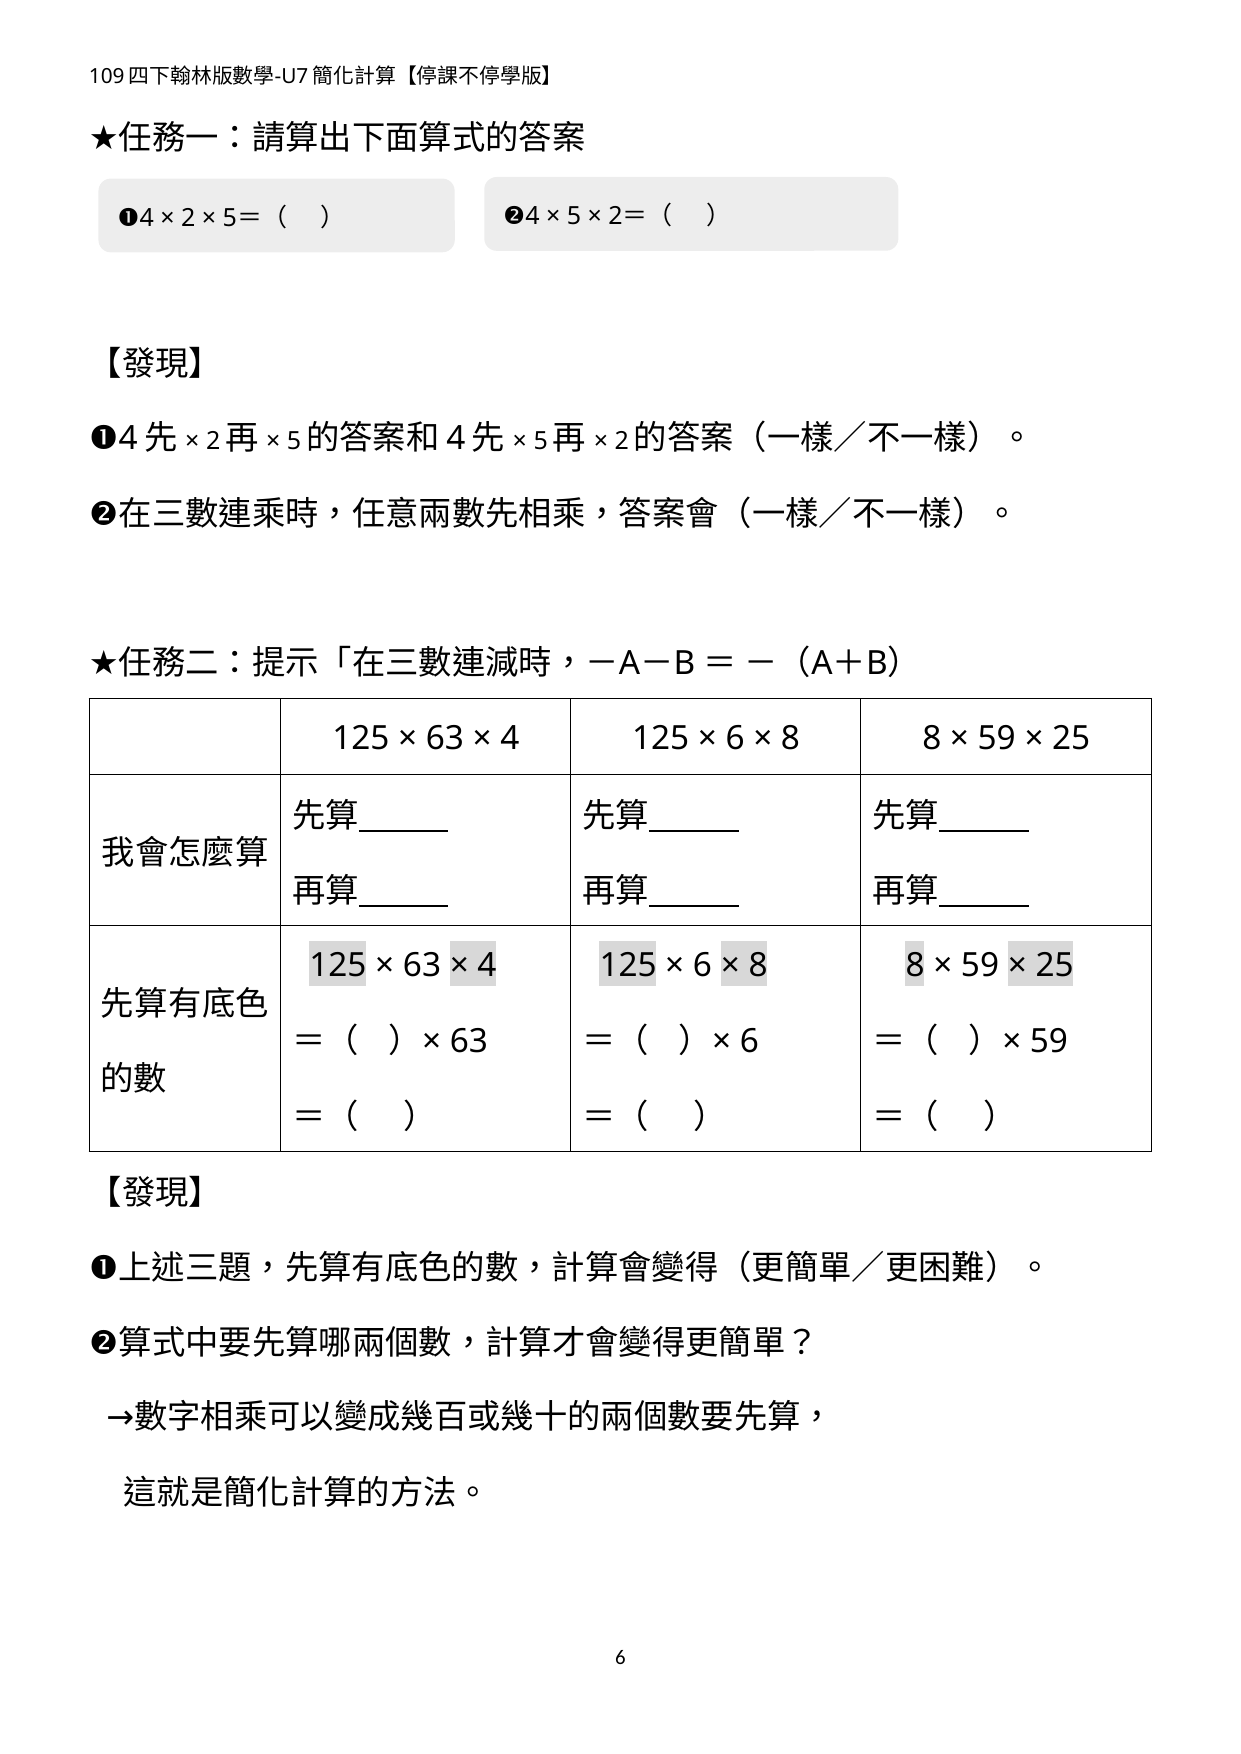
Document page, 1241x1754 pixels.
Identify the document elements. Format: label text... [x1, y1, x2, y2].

text 4先 × 2再 × 5的答案和4先 × 5再 × 2的答案（一樣／不一樣）。 [89, 398, 1152, 473]
text 在三數連乘時，任意兩數先相乘，答案會（一樣／不一樣）。 [89, 473, 1152, 548]
table_header 125 × 63 × 4 [281, 699, 570, 774]
text 這就是簡化計算的方法。 [89, 1452, 1152, 1527]
table_cell 先算 再算 [281, 775, 570, 925]
table_cell 先算有底色的數 [90, 926, 280, 1151]
table_cell 125 × 6 × 8 ＝（ ）× 6 ＝（ ） [571, 926, 860, 1151]
table_cell 8 × 59 × 25 ＝（ ）× 59 ＝（ ） [861, 926, 1151, 1151]
text 【發現】 [89, 1152, 1152, 1227]
table_cell 我會怎麼算 [90, 775, 280, 925]
text ★任務一：請算出下面算式的答案 [89, 98, 1152, 173]
text 【發現】 [89, 323, 1152, 398]
table_cell 先算 再算 [571, 775, 860, 925]
table_header [90, 699, 280, 774]
text 上述三題，先算有底色的數，計算會變得（更簡單／更困難）。 [89, 1227, 1152, 1302]
text ★任務二：提示「在三數連減時，－A－B ＝ －（A＋B） [89, 623, 1152, 698]
table_header 125 × 6 × 8 [571, 699, 860, 774]
table_header 8 × 59 × 25 [861, 699, 1151, 774]
text →數字相乘可以變成幾百或幾十的兩個數要先算， [89, 1377, 1152, 1452]
table_cell 125 × 63 × 4 ＝（ ）× 63 ＝（ ） [281, 926, 570, 1151]
text 算式中要先算哪兩個數，計算才會變得更簡單？ [89, 1302, 1152, 1377]
table_cell 先算 再算 [861, 775, 1151, 925]
